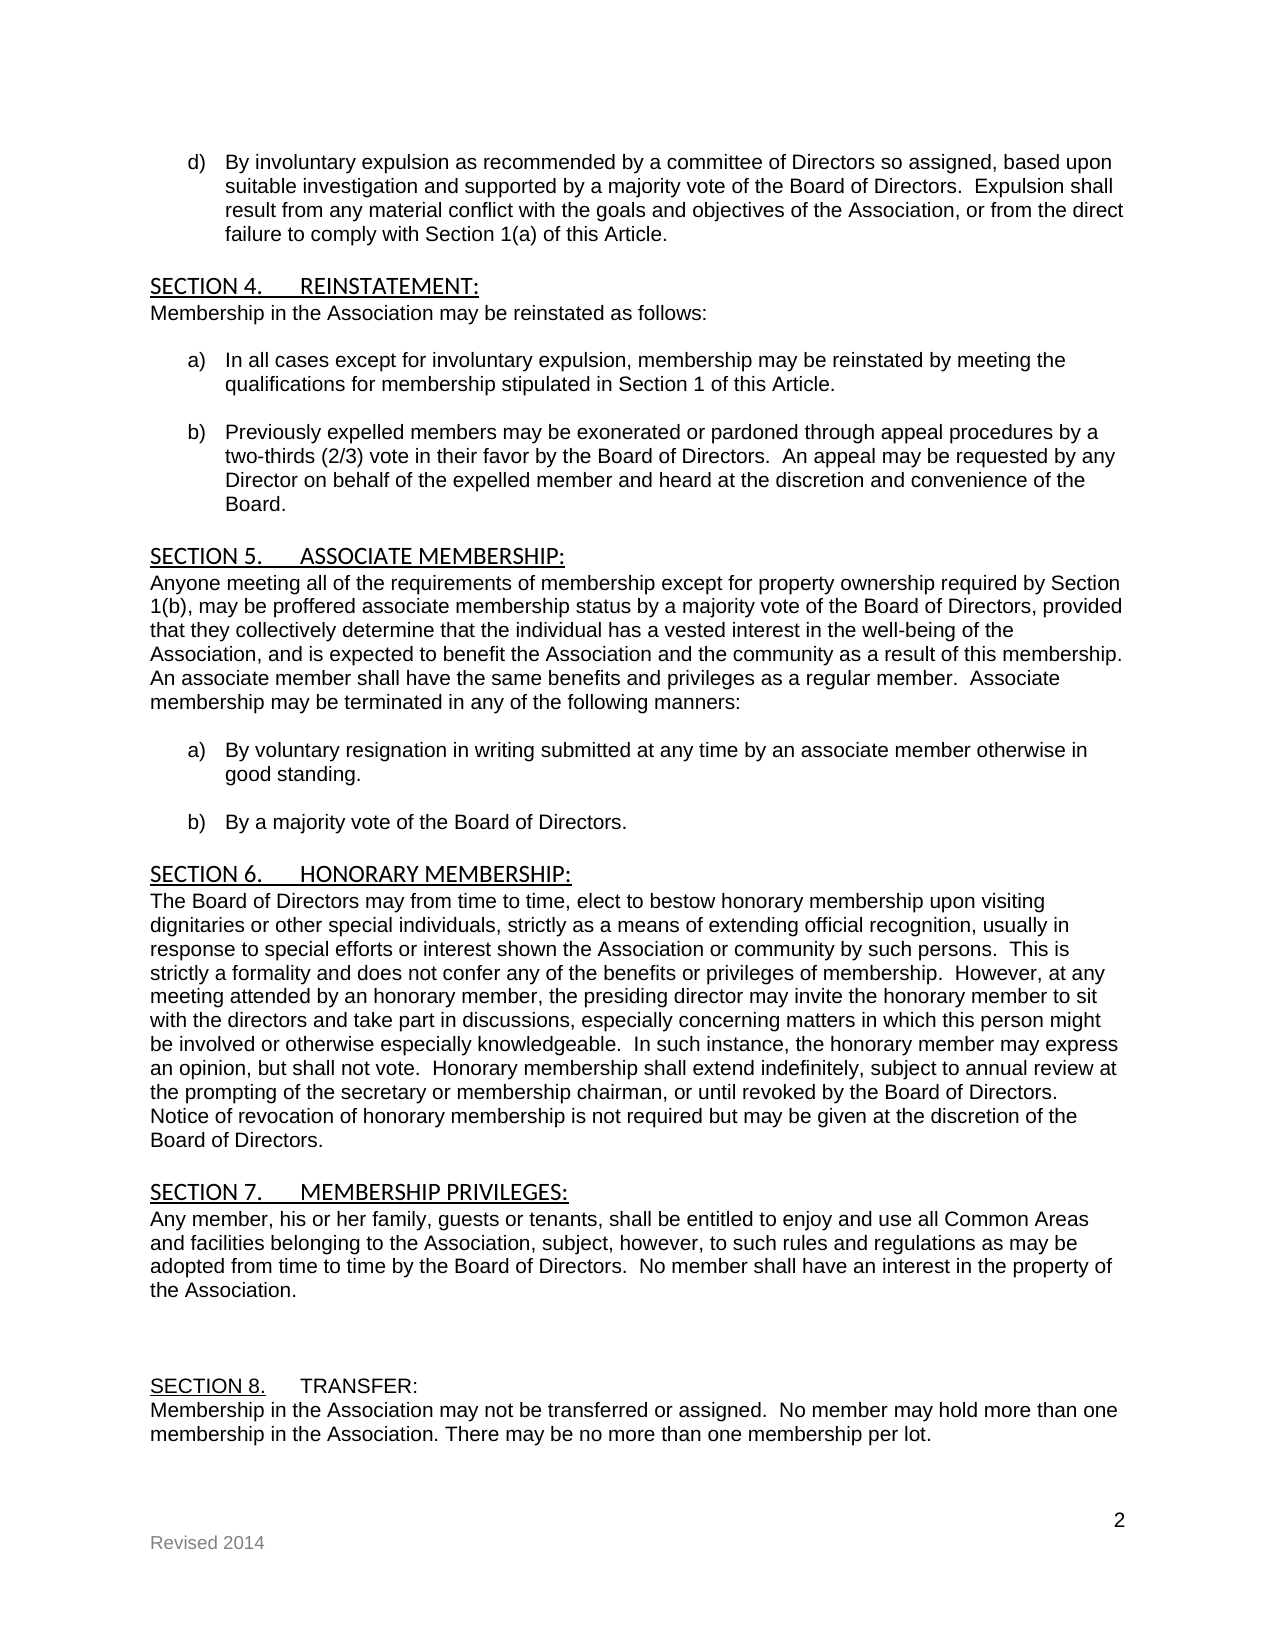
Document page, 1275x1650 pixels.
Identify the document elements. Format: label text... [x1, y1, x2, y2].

list In all cases except for involuntary expulsion, membership may be reinstated by meeting the qualifications for membership stipulated in Section 1 of this Article. [187, 348, 1125, 396]
list Previously expelled members may be exonerated or pardoned through appeal procedures by a two-thirds (2/3) vote in their favor by the Board of Directors. An appeal may be requested by any Director on behalf of the expelled member and heard at the discretion and convenience of the Board. [187, 420, 1125, 516]
text The Board of Directors may from time to time, elect to bestow honorary membership upon visiting dignitaries or other special individuals, strictly as a means of extending official recognition, usually in response to special efforts or interest shown the Association or community by such persons. This is strictly a formality and does not confer any of the benefits or privileges of membership. However, at any meeting attended by an honorary member, the presiding director may invite the honorary member to sit with the directors and take part in discussions, especially concerning matters in which this person might be involved or otherwise especially knowledgeable. In such instance, the honorary member may express an opinion, but shall not vote. Honorary membership shall extend indefinitely, subject to annual review at the prompting of the secretary or membership chairman, or until revoked by the Board of Directors. Notice of revocation of honorary membership is not required but may be given at the discretion of the Board of Directors. [150, 888, 1125, 1152]
list By a majority vote of the Board of Directors. [187, 810, 1125, 834]
list By involuntary expulsion as recommended by a committee of Directors so assigned, based upon suitable investigation and supported by a majority vote of the Board of Directors. Expulsion shall result from any material conflict with the goals and objectives of the Association, or from the direct failure to comply with Section 1(a) of this Article. [187, 150, 1125, 246]
text SECTION 8. TRANSFER: [150, 1374, 1125, 1398]
text SECTION 4. REINSTATEMENT: [150, 270, 1125, 300]
list By voluntary resignation in writing submitted at any time by an associate member otherwise in good standing. [187, 738, 1125, 786]
text SECTION 6. HONORARY MEMBERSHIP: [150, 858, 1125, 888]
text SECTION 5. ASSOCIATE MEMBERSHIP: [150, 540, 1125, 570]
text Any member, his or her family, guests or tenants, shall be entitled to enjoy and use all Common Areas and facilities belonging to the Association, subject, however, to such rules and regulations as may be adopted from time to time by the Board of Directors. No member shall have an interest in the property of the Association. [150, 1206, 1125, 1302]
text Membership in the Association may not be transferred or assigned. No member may hold more than one membership in the Association. There may be no more than one membership per lot. [150, 1398, 1125, 1446]
text Anyone meeting all of the requirements of membership except for property ownership required by Section 1(b), may be proffered associate membership status by a majority vote of the Board of Directors, provided that they collectively determine that the individual has a vested interest in the well-being of the Association, and is expected to benefit the Association and the community as a result of this membership. An associate member shall have the same benefits and privileges as a regular member. Associate membership may be terminated in any of the following manners: [150, 570, 1125, 714]
text Membership in the Association may be reinstated as follows: [150, 300, 1125, 324]
text SECTION 7. MEMBERSHIP PRIVILEGES: [150, 1176, 1125, 1206]
